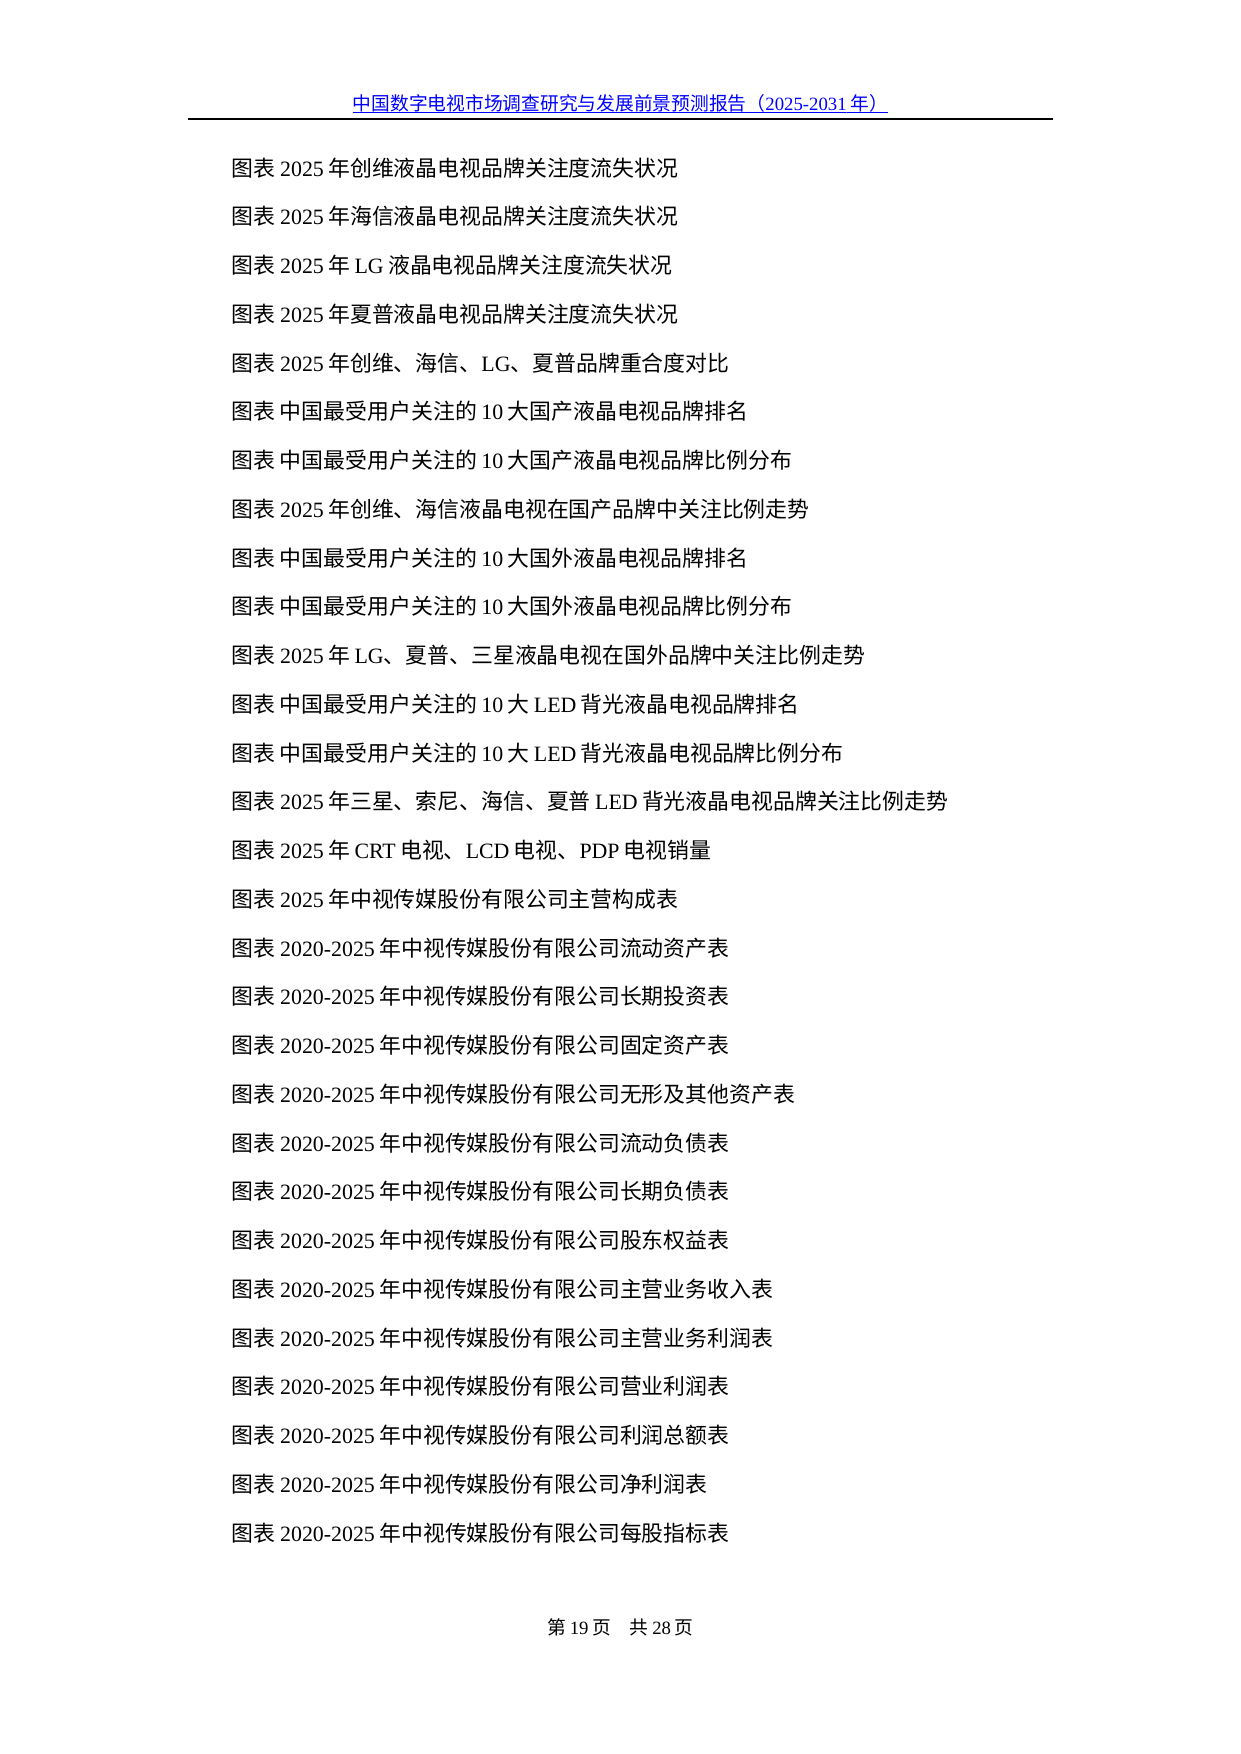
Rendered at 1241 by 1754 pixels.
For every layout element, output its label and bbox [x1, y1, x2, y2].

text [187, 150, 1053, 1548]
